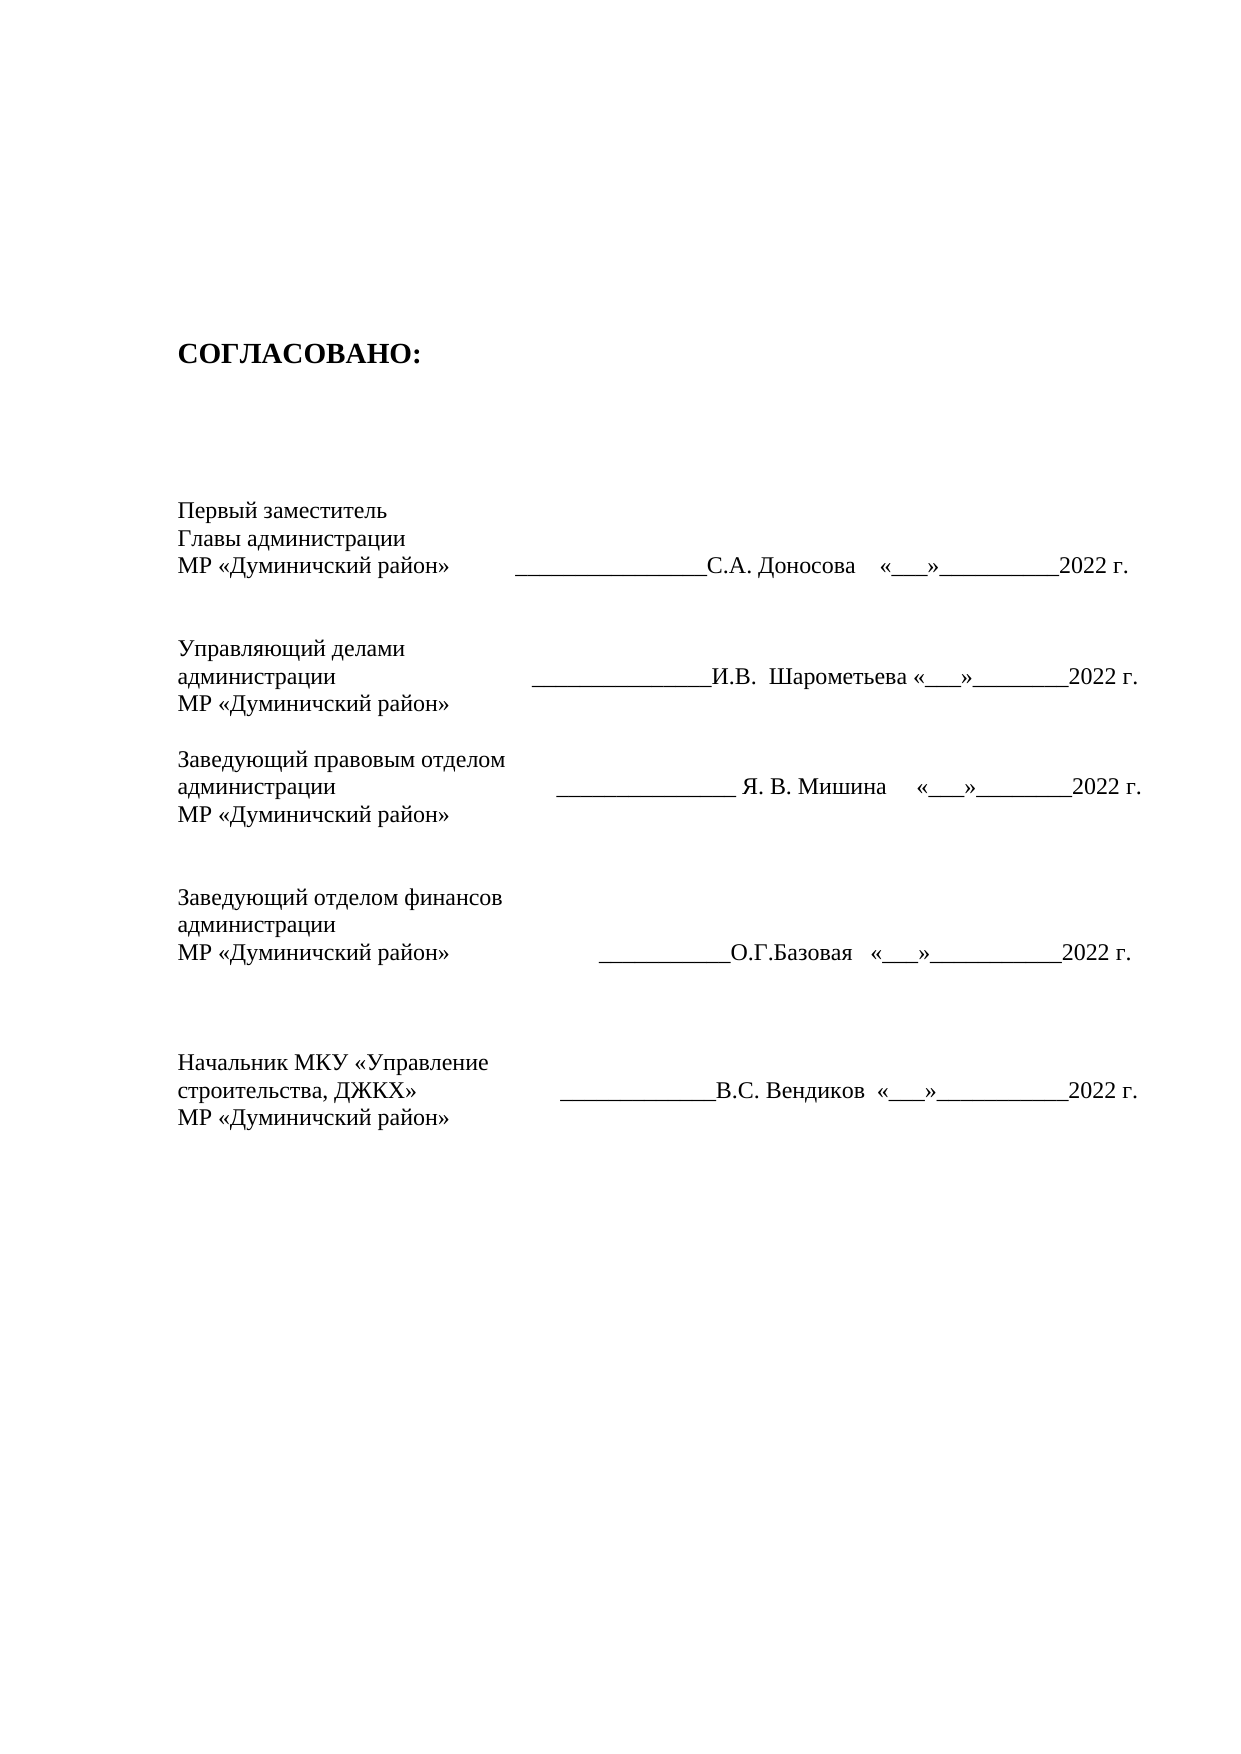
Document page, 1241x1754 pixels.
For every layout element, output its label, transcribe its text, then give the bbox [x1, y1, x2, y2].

text Заведующий отделом финансов [177, 883, 1152, 910]
text МР «Думиничский район» [177, 800, 1152, 827]
text Главы администрации [177, 524, 1152, 551]
text администрации _______________И.В. Шарометьева «___»________2022 г. [177, 662, 1152, 689]
text Первый заместитель [177, 496, 1152, 524]
text строительства, ДЖКХ» _____________В.С. Вендиков «___»___________2022 г. [177, 1076, 1152, 1103]
text МР «Думиничский район» [177, 1103, 1152, 1131]
text Заведующий правовым отделом [177, 744, 1152, 772]
text МР «Думиничский район» ________________С.А. Доносова «___»__________2022 г. [177, 551, 1152, 579]
text администрации [177, 910, 1152, 938]
text МР «Думиничский район» [177, 689, 1152, 717]
text администрации _______________ Я. В. Мишина «___»________2022 г. [177, 772, 1152, 800]
text СОГЛАСОВАНО: [177, 336, 1152, 370]
text МР «Думиничский район» ___________О.Г.Базовая «___»___________2022 г. [177, 938, 1152, 965]
text Управляющий делами [177, 634, 1152, 662]
text Начальник МКУ «Управление [177, 1048, 1152, 1076]
